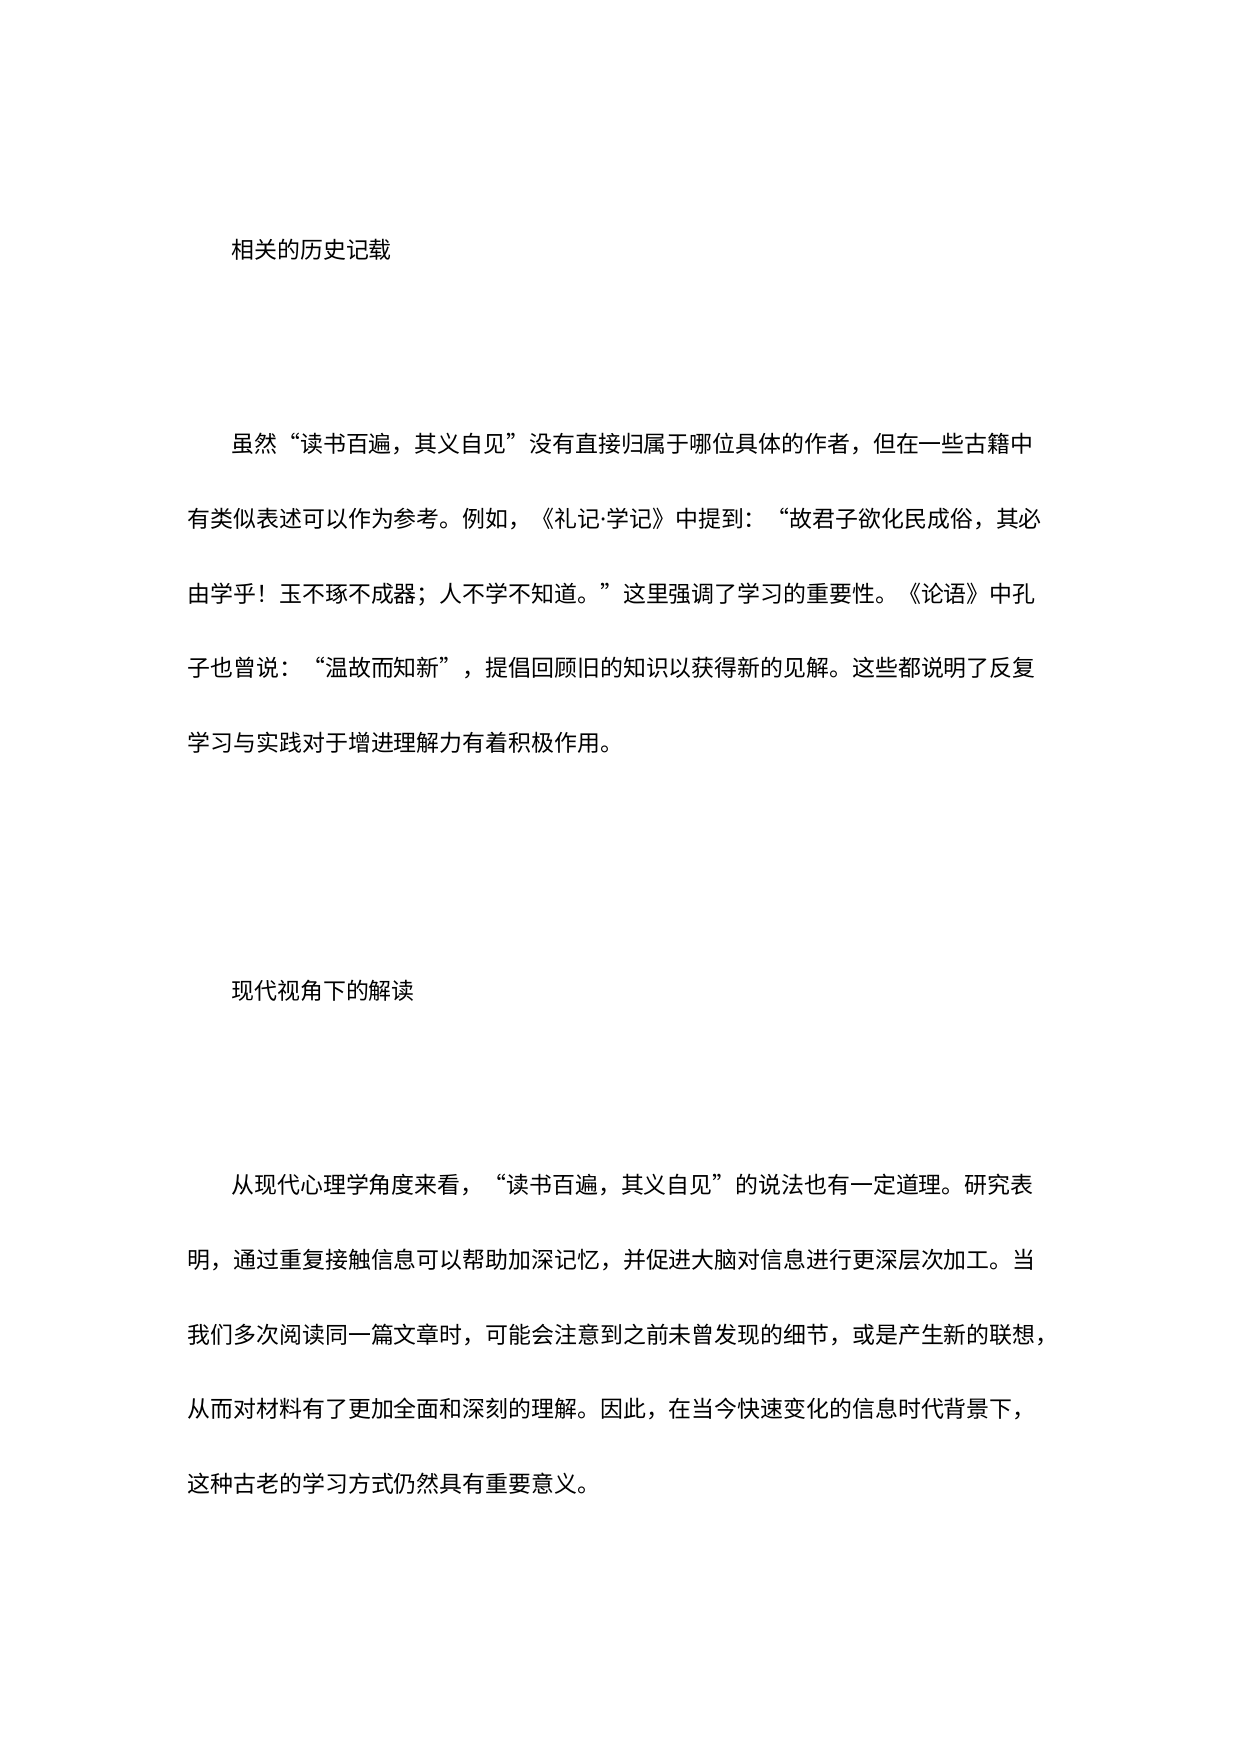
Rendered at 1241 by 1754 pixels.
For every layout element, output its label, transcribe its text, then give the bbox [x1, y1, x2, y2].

text 虽然“读书百遍，其义自见”没有直接归属于哪位具体的作者，但在一些古籍中有类似表述可以作为参考。例如，《礼记·学记》中提到：“故君子欲化民成俗，其必由学乎！玉不琢不成器；人不学不知道。”这里强调了学习的重要性。《论语》中孔子也曾说：“温故而知新”，提倡回顾旧的知识以获得新的见解。这些都说明了反复学习与实践对于增进理解力有着积极作用。 [187, 410, 1053, 774]
text 现代视角下的解读 [187, 957, 1053, 1022]
text 相关的历史记载 [187, 216, 1053, 281]
text 从现代心理学角度来看，“读书百遍，其义自见”的说法也有一定道理。研究表明，通过重复接触信息可以帮助加深记忆，并促进大脑对信息进行更深层次加工。当我们多次阅读同一篇文章时，可能会注意到之前未曾发现的细节，或是产生新的联想，从而对材料有了更加全面和深刻的理解。因此，在当今快速变化的信息时代背景下，这种古老的学习方式仍然具有重要意义。 [187, 1151, 1053, 1515]
